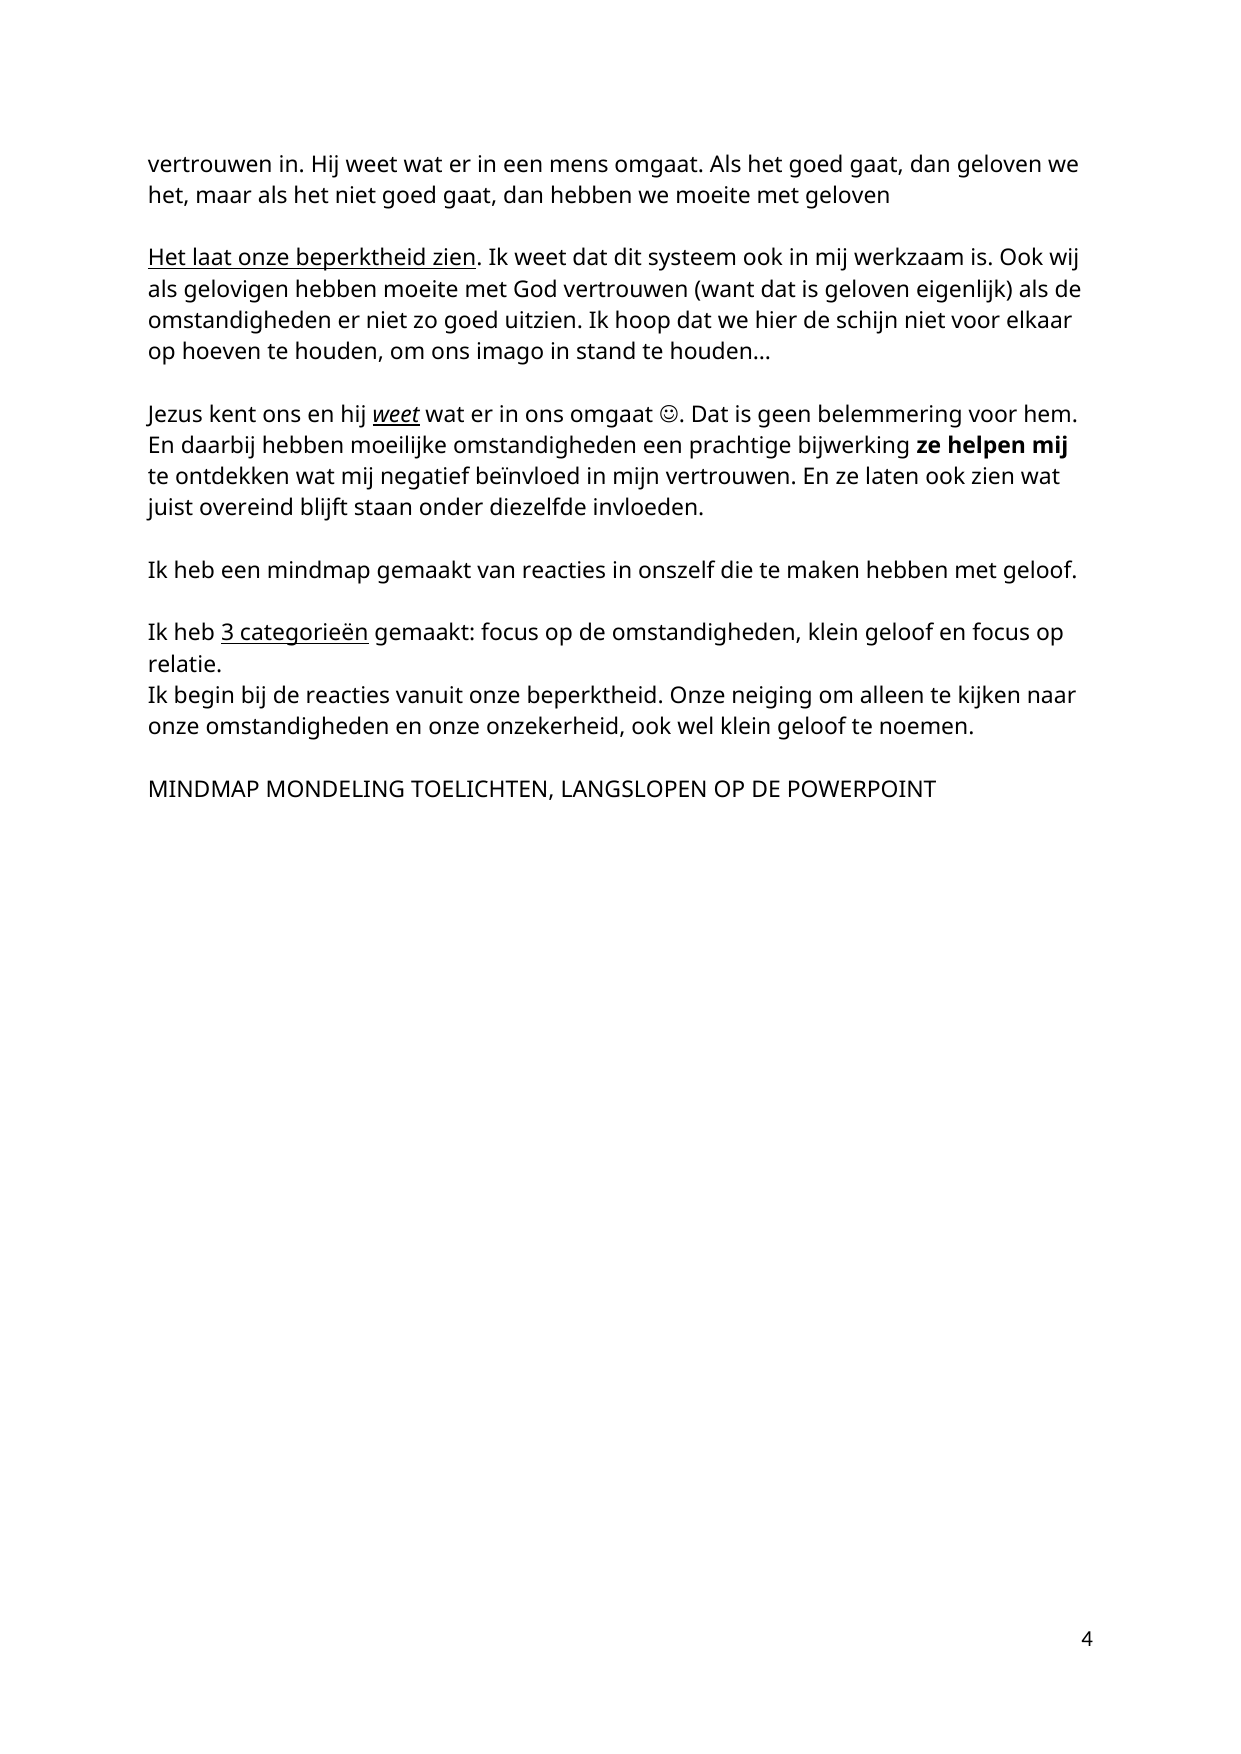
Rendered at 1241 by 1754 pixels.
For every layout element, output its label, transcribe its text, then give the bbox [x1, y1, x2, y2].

text MINDMAP MONDELING TOELICHTEN, LANGSLOPEN OP DE POWERPOINT [148, 773, 1093, 804]
text Jezus kent ons en hij weet wat er in ons omgaat . Dat is geen belemmering voor hem. En daarbij hebben moeilijke omstandigheden een prachtige bijwerking ze helpen mij te ontdekken wat mij negatief beïnvloed in mijn vertrouwen. En ze laten ook zien wat juist overeind blijft staan onder diezelfde invloeden. [148, 398, 1093, 523]
text Ik begin bij de reacties vanuit onze beperktheid. Onze neiging om alleen te kijken naar onze omstandigheden en onze onzekerheid, ook wel klein geloof te noemen. [148, 679, 1093, 741]
text Ik heb 3 categorieën gemaakt: focus op de omstandigheden, klein geloof en focus op relatie. [148, 616, 1093, 679]
text Het laat onze beperktheid zien. Ik weet dat dit systeem ook in mij werkzaam is. Ook wij als gelovigen hebben moeite met God vertrouwen (want dat is geloven eigenlijk) als de omstandigheden er niet zo goed uitzien. Ik hoop dat we hier de schijn niet voor elkaar op hoeven te houden, om ons imago in stand te houden… [148, 241, 1093, 366]
text Ik heb een mindmap gemaakt van reacties in onszelf die te maken hebben met geloof. [148, 554, 1093, 585]
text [148, 148, 1093, 210]
